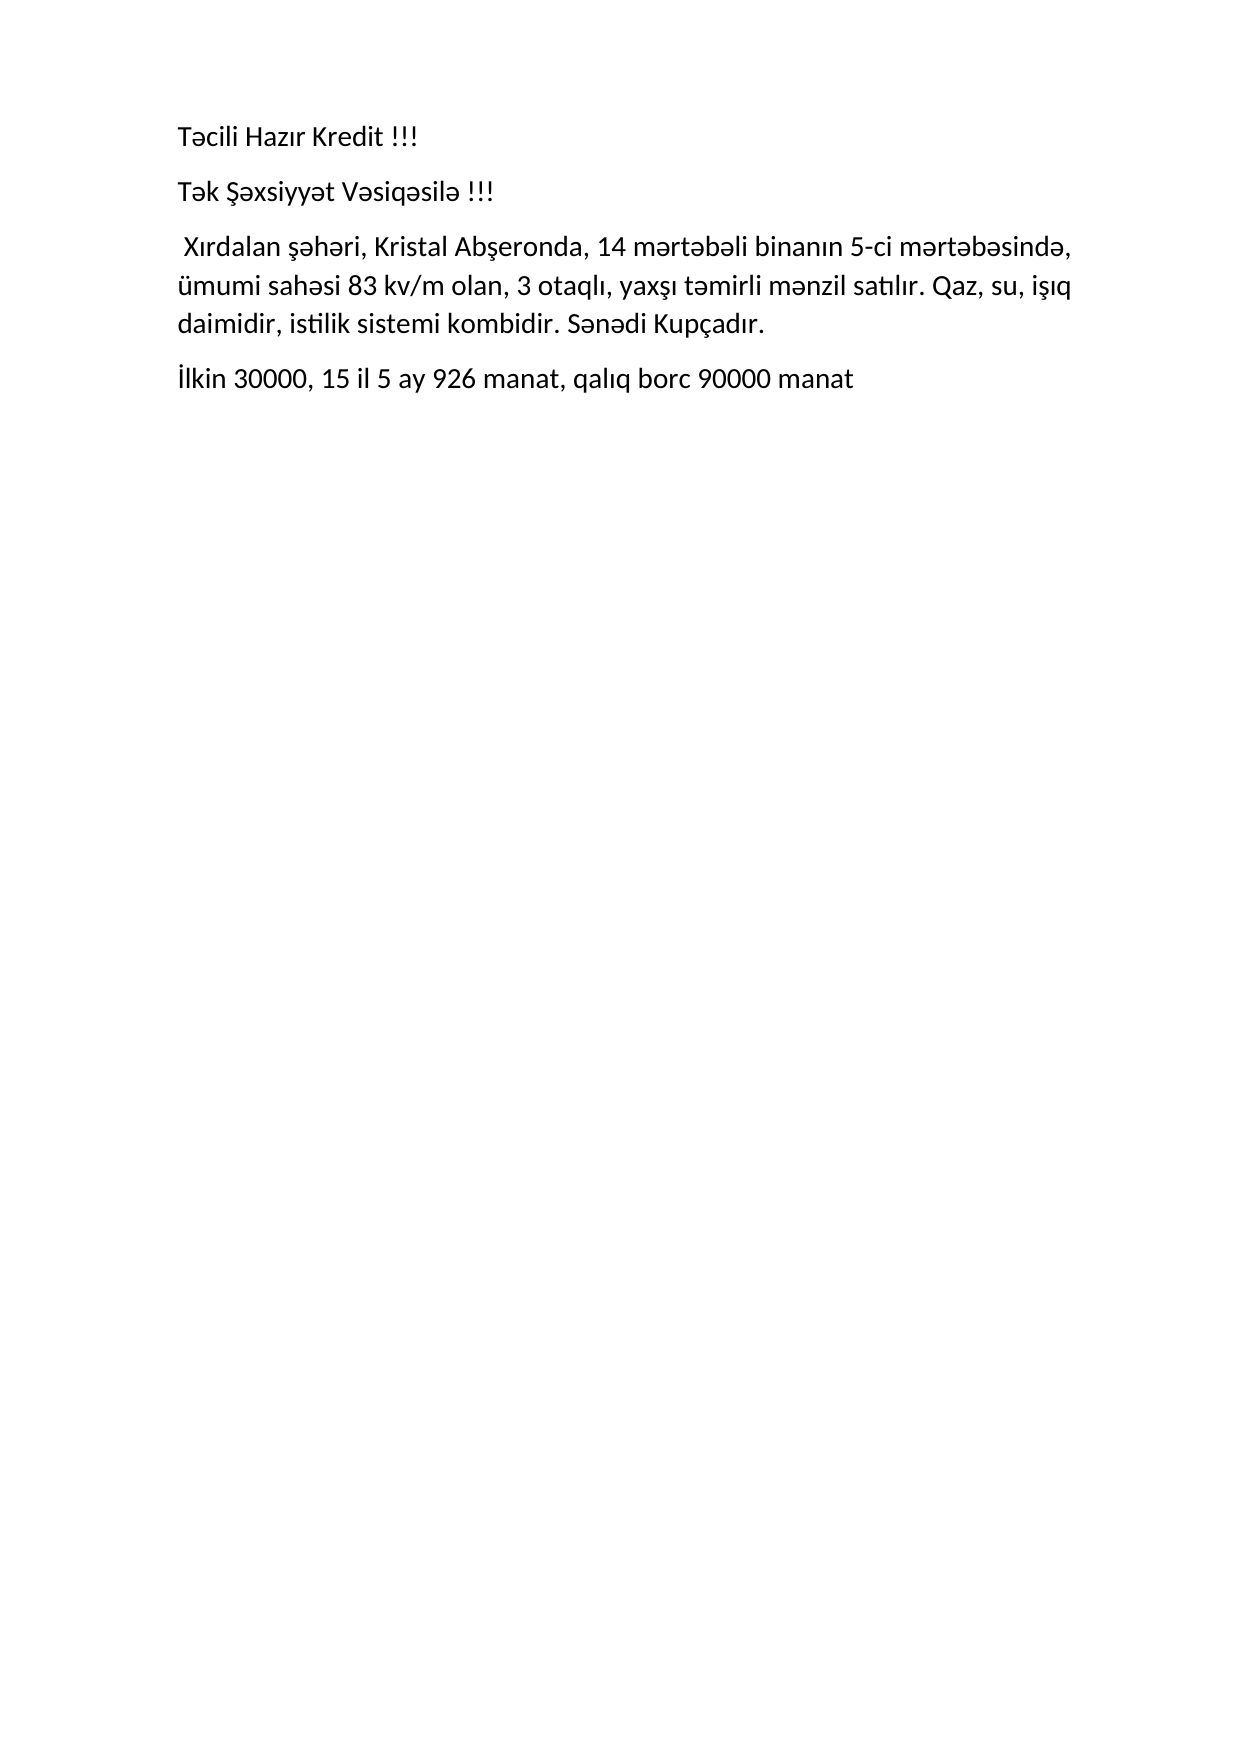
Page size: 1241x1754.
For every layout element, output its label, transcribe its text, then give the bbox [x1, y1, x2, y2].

text İlkin 30000, 15 il 5 ay 926 manat, qalıq borc 90000 manat [177, 360, 1152, 396]
text Tək Şəxsiyyət Vəsiqəsilə !!! [177, 173, 1152, 209]
text Xırdalan şəhəri, Kristal Abşeronda, 14 mərtəbəli binanın 5-ci mərtəbəsində, ümumi sahəsi 83 kv/m olan, 3 otaqlı, yaxşı təmirli mənzil satılır. Qaz, su, işıq daimidir, istilik sistemi kombidir. Sənədi Kupçadır. [177, 228, 1152, 341]
text Təcili Hazır Kredit !!! [177, 118, 1152, 154]
